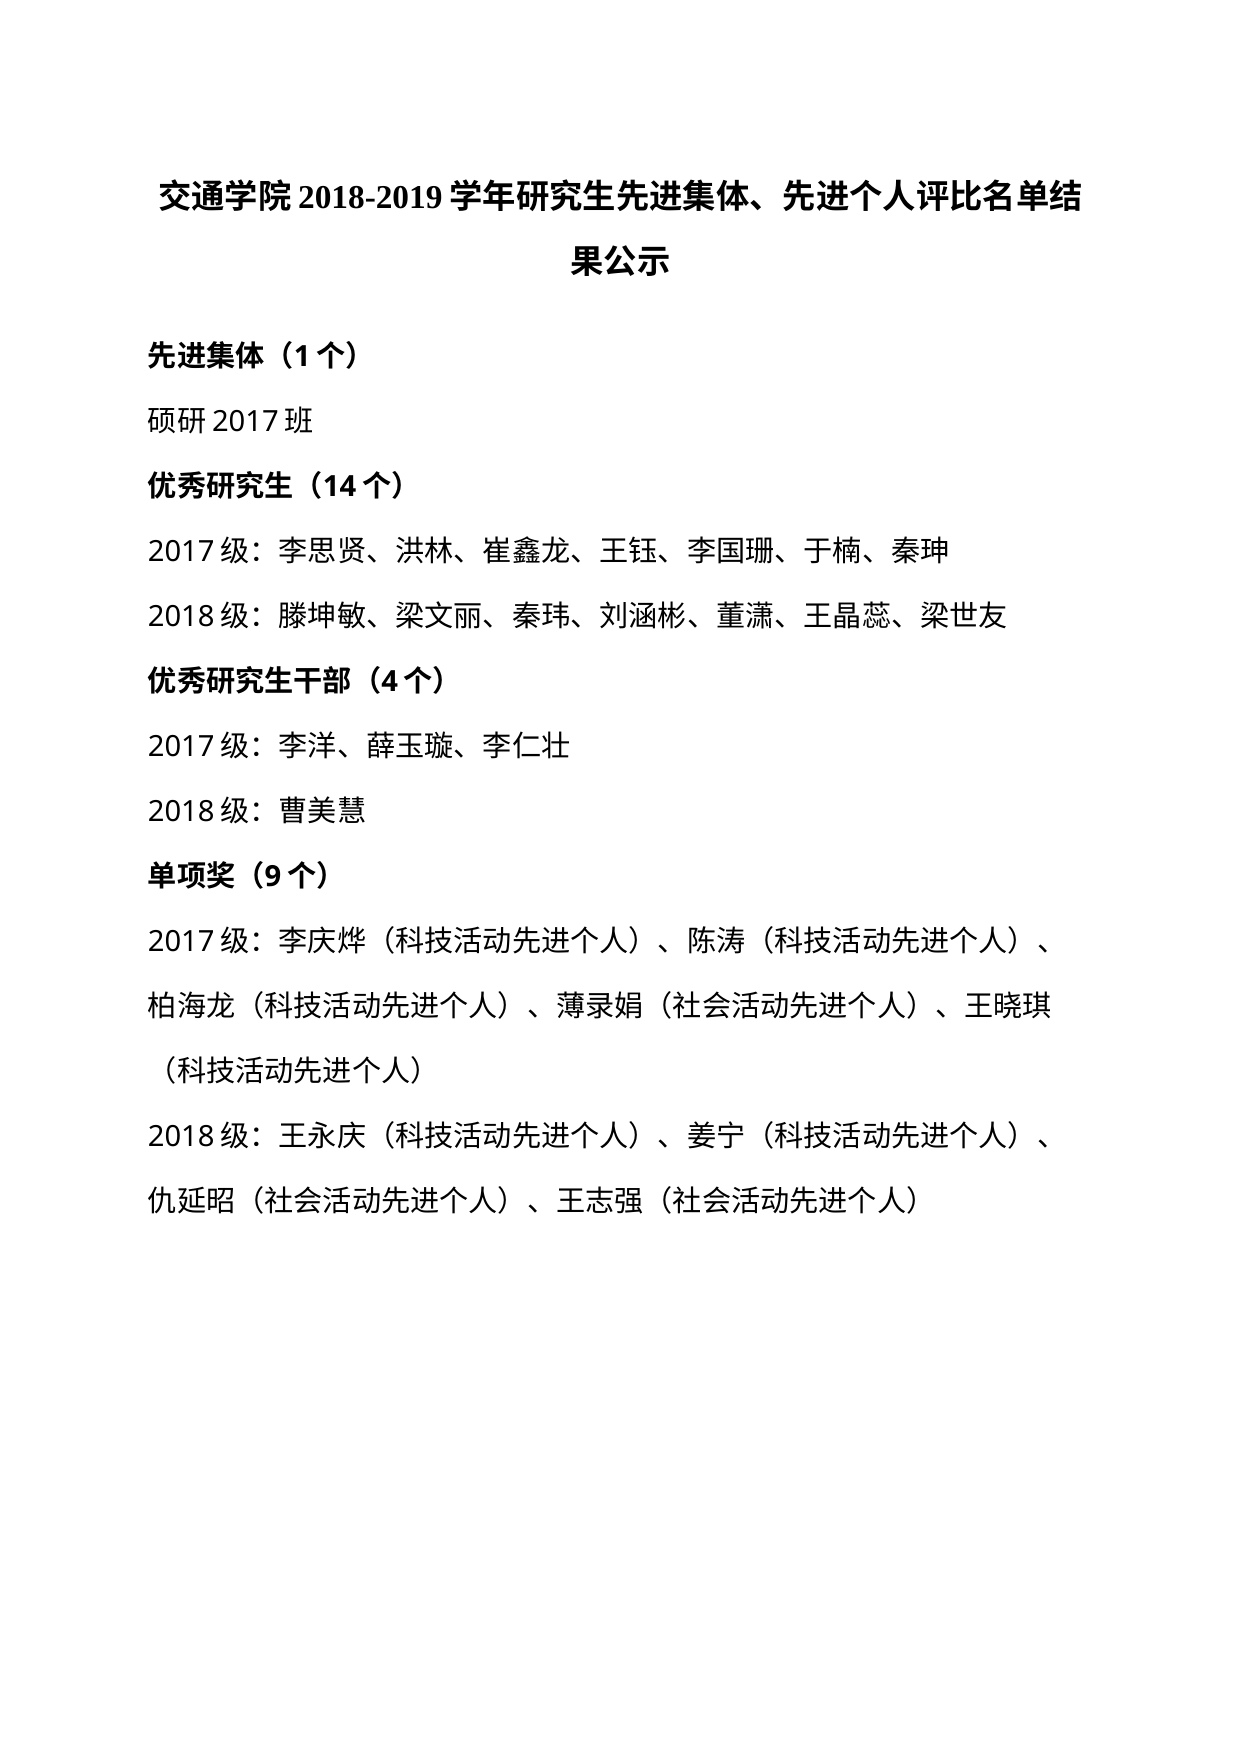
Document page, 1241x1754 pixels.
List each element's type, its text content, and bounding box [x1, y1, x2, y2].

text 2017级：李庆烨（科技活动先进个人）、陈涛（科技活动先进个人）、柏海龙（科技活动先进个人）、薄录娟（社会活动先进个人）、王晓琪（科技活动先进个人） [148, 906, 1093, 1101]
text 单项奖（9个） [148, 841, 1093, 906]
text 2017级：李思贤、洪林、崔鑫龙、王钰、李国珊、于楠、秦珅 [148, 516, 1093, 581]
text 2018级：王永庆（科技活动先进个人）、姜宁（科技活动先进个人）、仇延昭（社会活动先进个人）、王志强（社会活动先进个人） [148, 1101, 1093, 1231]
subtitle 交通学院2018-2019学年研究生先进集体、先进个人评比名单结果公示 [148, 162, 1093, 292]
text 2018级：滕坤敏、梁文丽、秦玮、刘涵彬、董潇、王晶蕊、梁世友 [148, 581, 1093, 646]
text 2017级：李洋、薛玉璇、李仁壮 [148, 711, 1093, 776]
text 硕研2017班 [148, 386, 1093, 451]
text 先进集体（1个） [148, 321, 1093, 386]
text 2018级：曹美慧 [148, 776, 1093, 841]
text 优秀研究生（14个） [148, 451, 1093, 516]
text 优秀研究生干部（4个） [148, 646, 1093, 711]
